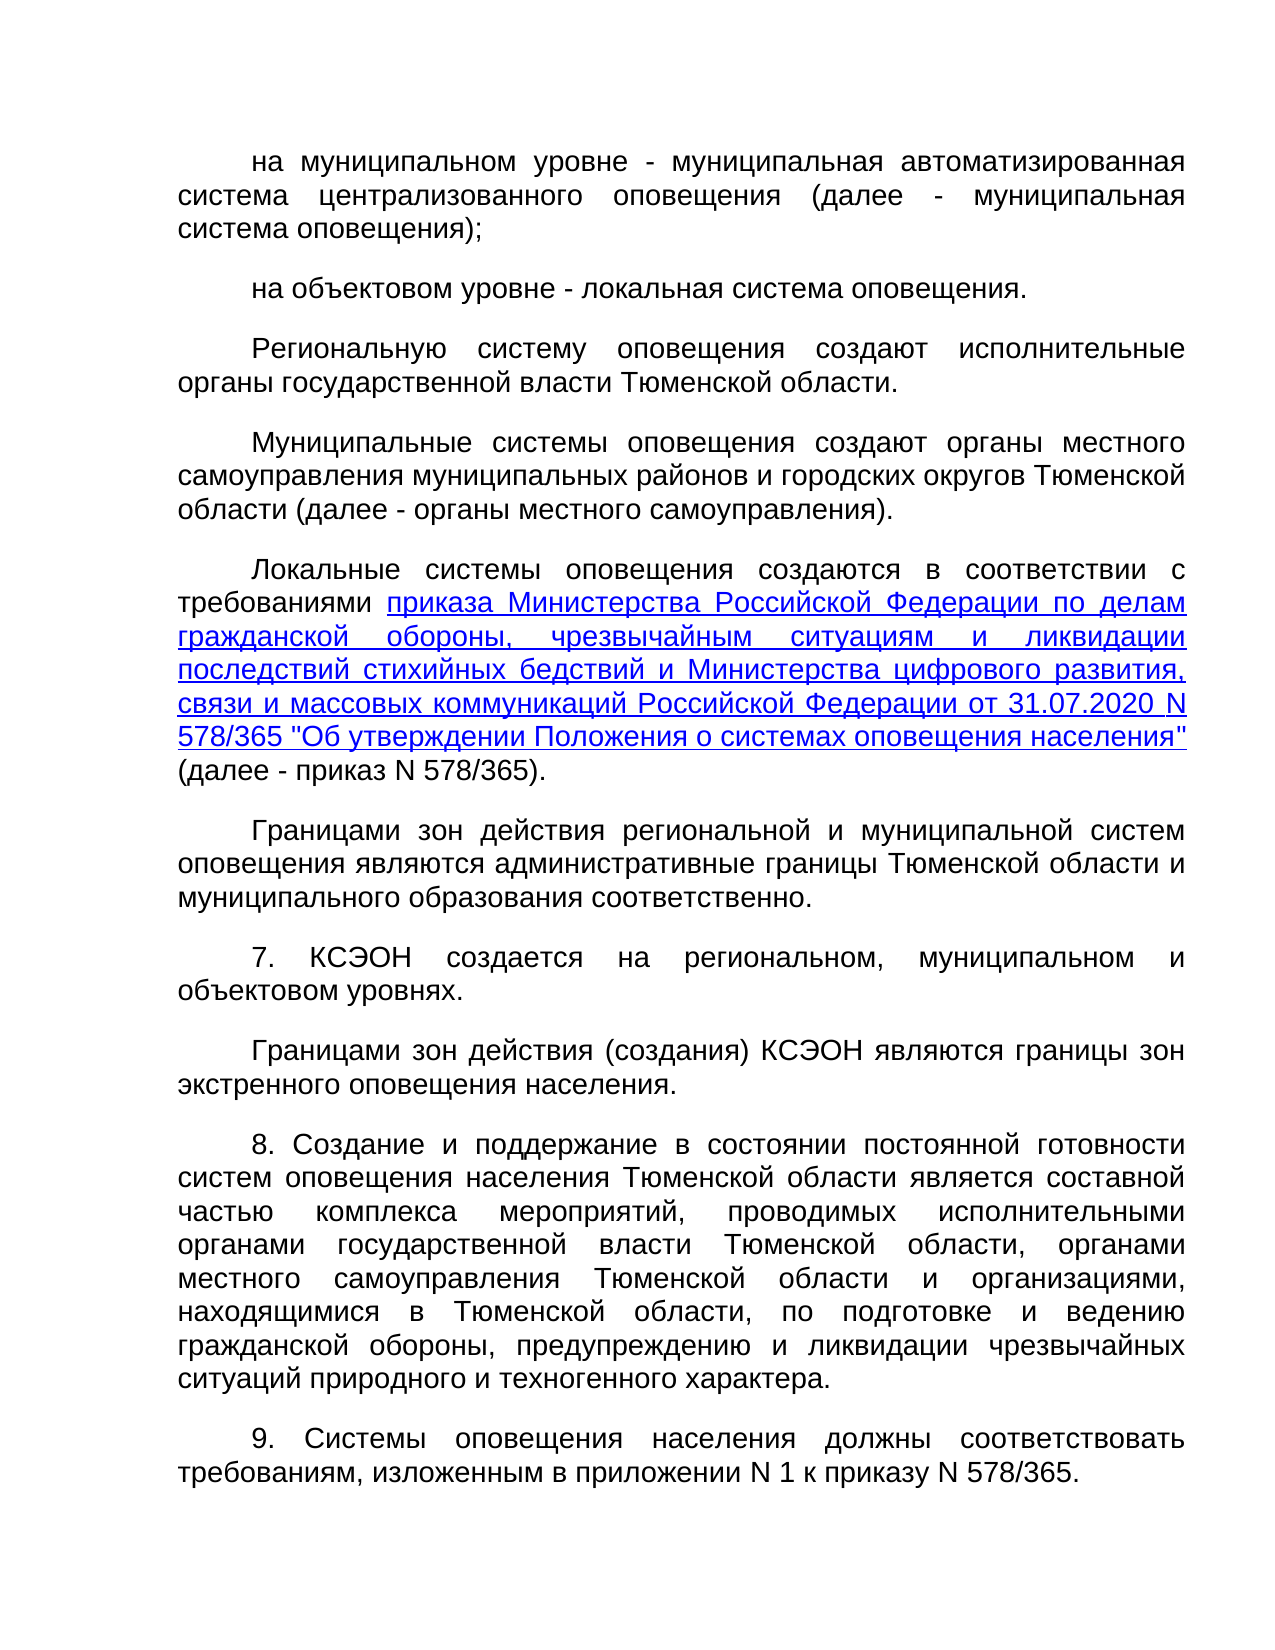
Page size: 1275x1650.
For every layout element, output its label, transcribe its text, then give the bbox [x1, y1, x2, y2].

text Локальные системы оповещения создаются в соответствии с требованиями приказа Министерства Российской Федерации по делам гражданской обороны, чрезвычайным ситуациям и ликвидации последствий стихийных бедствий и Министерства цифрового развития, связи и массовых коммуникаций Российской Федерации от 31.07.2020 N 578/365 HYPERLINK "https://docs.cntd.ru/document/565649076#7D20K3""HYPERLINK "https://docs.cntd.ru/document/565649076#7D20K3"Об утверждении Положения о системах оповещения населенияHYPERLINK "https://docs.cntd.ru/document/565649076#7D20K3"" (далее - приказ N 578/365). [177, 750, 1186, 787]
text 8. Создание и поддержание в состоянии постоянной готовности систем оповещения населения Тюменской области является составной частью комплекса мероприятий, проводимых исполнительными органами государственной власти Тюменской области, органами местного самоуправления Тюменской области и организациями, находящимися в Тюменской области, по подготовке и ведению гражданской обороны, предупреждению и ликвидации чрезвычайных ситуаций природного и техногенного характера. [177, 1127, 1186, 1395]
text на объектовом уровне - локальная система оповещения. [177, 271, 1186, 305]
text 7. КСЭОН создается на региональном, муниципальном и объектовом уровнях. [177, 940, 1186, 1007]
text Границами зон действия региональной и муниципальной систем оповещения являются административные границы Тюменской области и муниципального образования соответственно. [177, 813, 1186, 913]
text 9. Системы оповещения населения должны соответствовать требованиям, изложенным в приложении N 1 к приказу N 578/365. [177, 1421, 1186, 1488]
text Муниципальные системы оповещения создают органы местного самоуправления муниципальных районов и городских округов Тюменской области (далее - органы местного самоуправления). [177, 425, 1186, 525]
text Региональную систему оповещения создают исполнительные органы государственной власти Тюменской области. [177, 331, 1186, 398]
text Локальные системы оповещения создаются в соответствии с требованиями приказа Министерства Российской Федерации по делам гражданской обороны, чрезвычайным ситуациям и ликвидации последствий стихийных бедствий и Министерства цифрового развития, связи и массовых коммуникаций Российской Федерации от 31.07.2020 N 578/365 HYPERLINK "https://docs.cntd.ru/document/565649076#7D20K3""HYPERLINK "https://docs.cntd.ru/document/565649076#7D20K3"Об утверждении Положения о системах оповещения населенияHYPERLINK "https://docs.cntd.ru/document/565649076#7D20K3"" (далее - приказ N 578/365). [177, 552, 1186, 648]
text Границами зон действия (создания) КСЭОН являются границы зон экстренного оповещения населения. [177, 1033, 1186, 1100]
text на муниципальном уровне - муниципальная автоматизированная система централизованного оповещения (далее - муниципальная система оповещения); [177, 144, 1186, 245]
